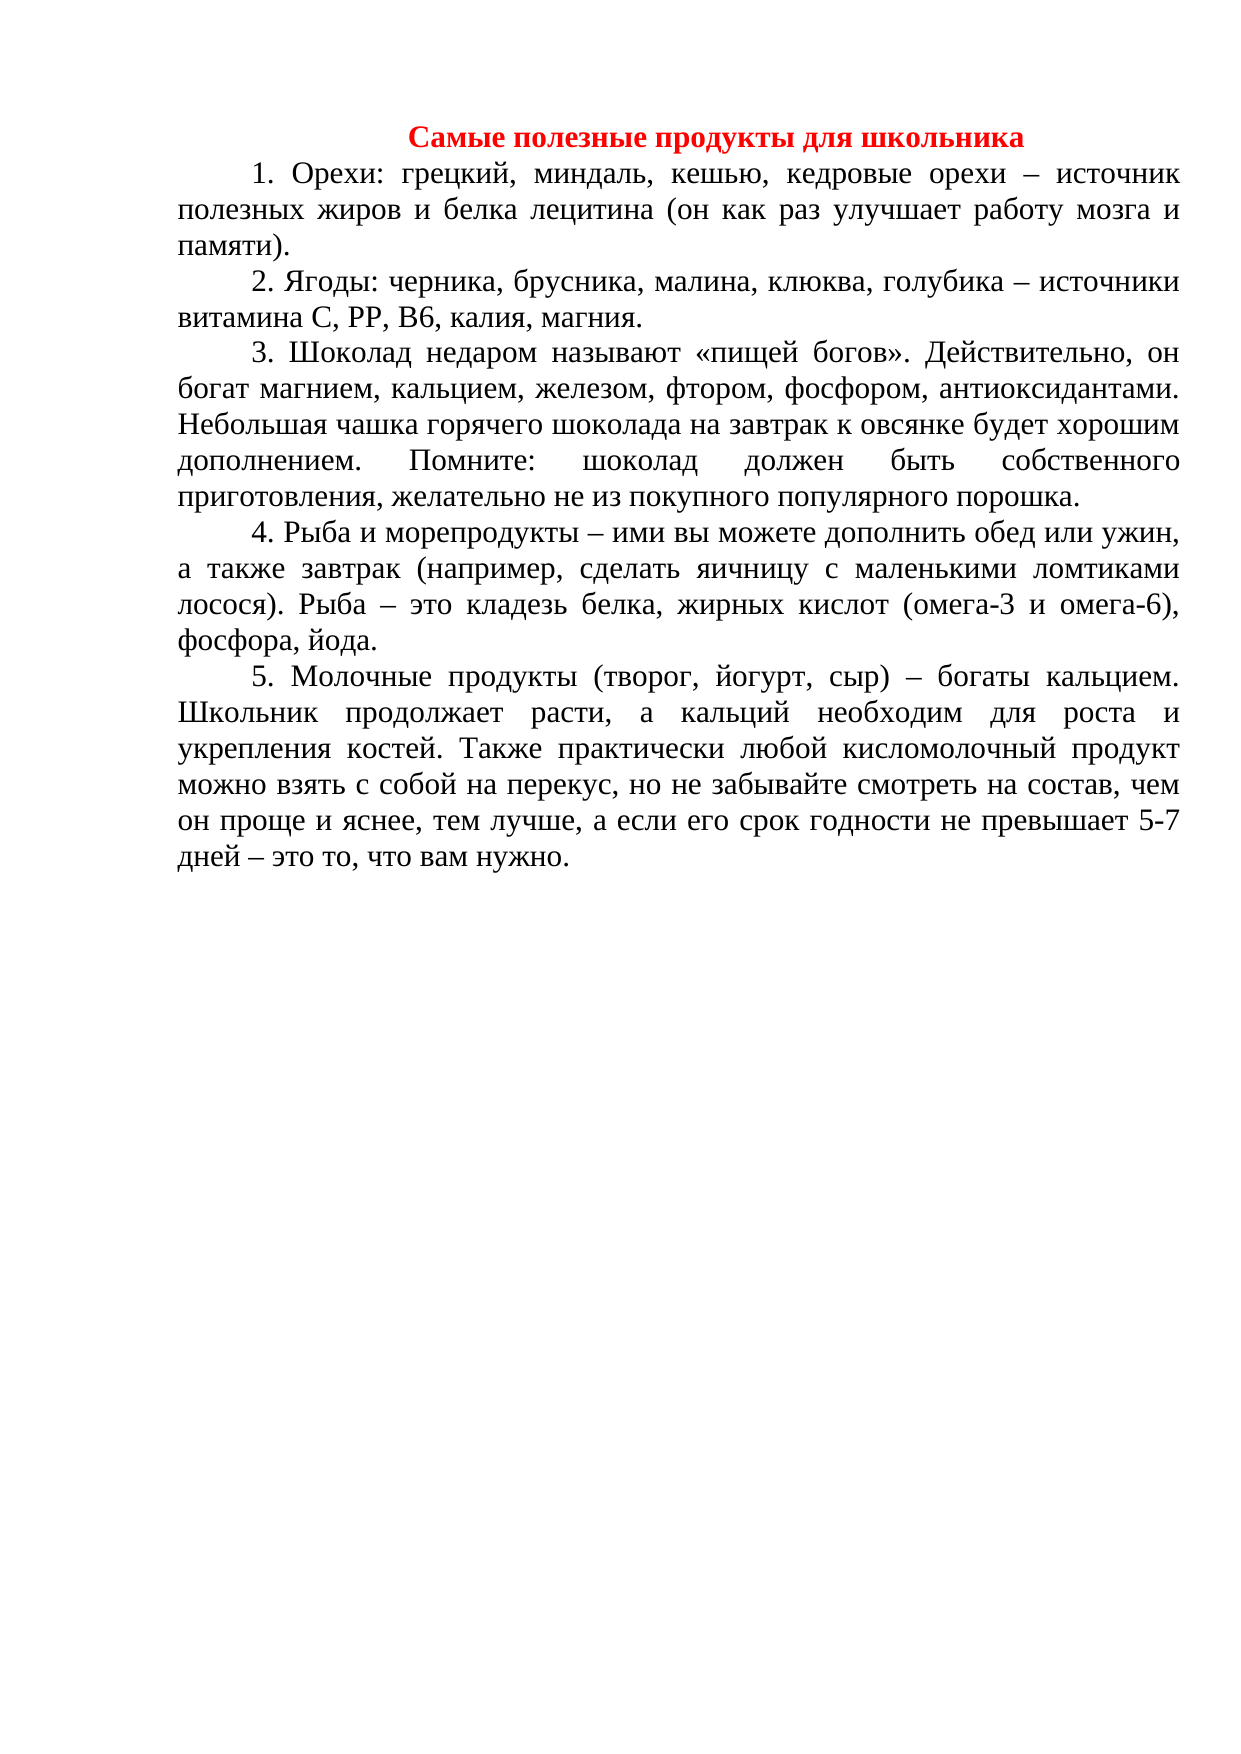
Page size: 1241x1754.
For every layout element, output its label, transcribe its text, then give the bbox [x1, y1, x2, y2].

text 3. Шоколад недаром называют «пищей богов». Действительно, он богат магнием, кальцием, железом, фтором, фосфором, антиоксидантами. Небольшая чашка горячего шоколада на завтрак к овсянке будет хорошим дополнением. Помните: шоколад должен быть собственного приготовления, желательно не из покупного популярного порошка. [177, 334, 1181, 513]
text 4. Рыба и морепродукты – ими вы можете дополнить обед или ужин, а также завтрак (например, сделать яичницу с маленькими ломтиками лосося). Рыба – это кладезь белка, жирных кислот (омега-3 и омега-6), фосфора, йода. [177, 513, 1181, 657]
text 2. Ягоды: черника, брусника, малина, клюква, голубика – источники витамина С, РР, В6, калия, магния. [177, 262, 1181, 334]
text Самые полезные продукты для школьника [177, 118, 1181, 154]
text 1. Орехи: грецкий, миндаль, кешью, кедровые орехи – источник полезных жиров и белка лецитина (он как раз улучшает работу мозга и памяти). [177, 154, 1181, 262]
text 5. Молочные продукты (творог, йогурт, сыр) – богаты кальцием. Школьник продолжает расти, а кальций необходим для роста и укрепления костей. Также практически любой кисломолочный продукт можно взять с собой на перекус, но не забывайте смотреть на состав, чем он проще и яснее, тем лучше, а если его срок годности не превышает 5-7 дней – это то, что вам нужно. [177, 657, 1181, 873]
